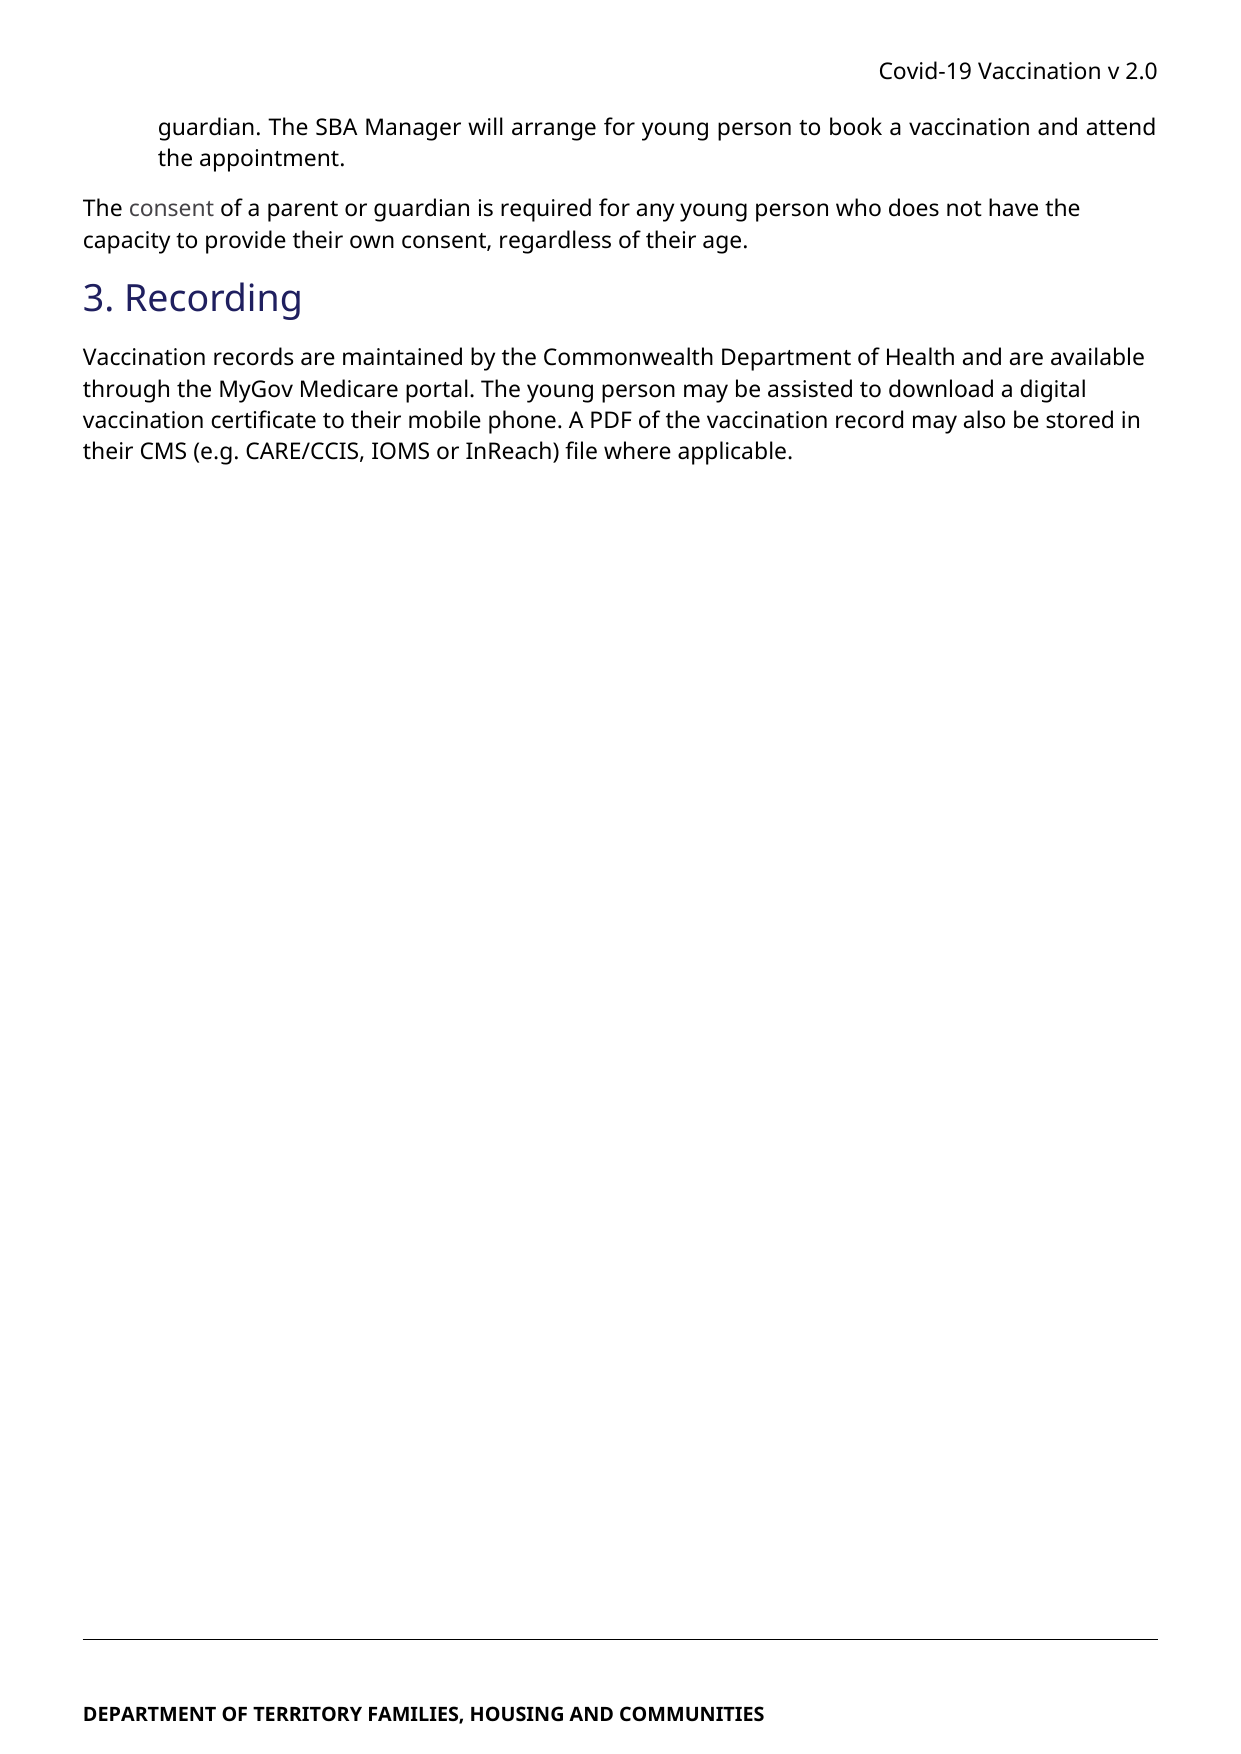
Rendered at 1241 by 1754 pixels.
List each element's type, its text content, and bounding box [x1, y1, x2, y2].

subtitle Recording [83, 271, 1157, 322]
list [120, 111, 1157, 173]
text The consent of a parent or guardian is required for any young person who does not have the capacity to provide their own consent, regardless of their age. [83, 192, 1157, 255]
text Vaccination records are maintained by the Commonwealth Department of Health and are available through the MyGov Medicare portal. The young person may be assisted to download a digital vaccination certificate to their mobile phone. A PDF of the vaccination record may also be stored in their CMS (e.g. CARE/CCIS, IOMS or InReach) file where applicable. [83, 341, 1157, 466]
